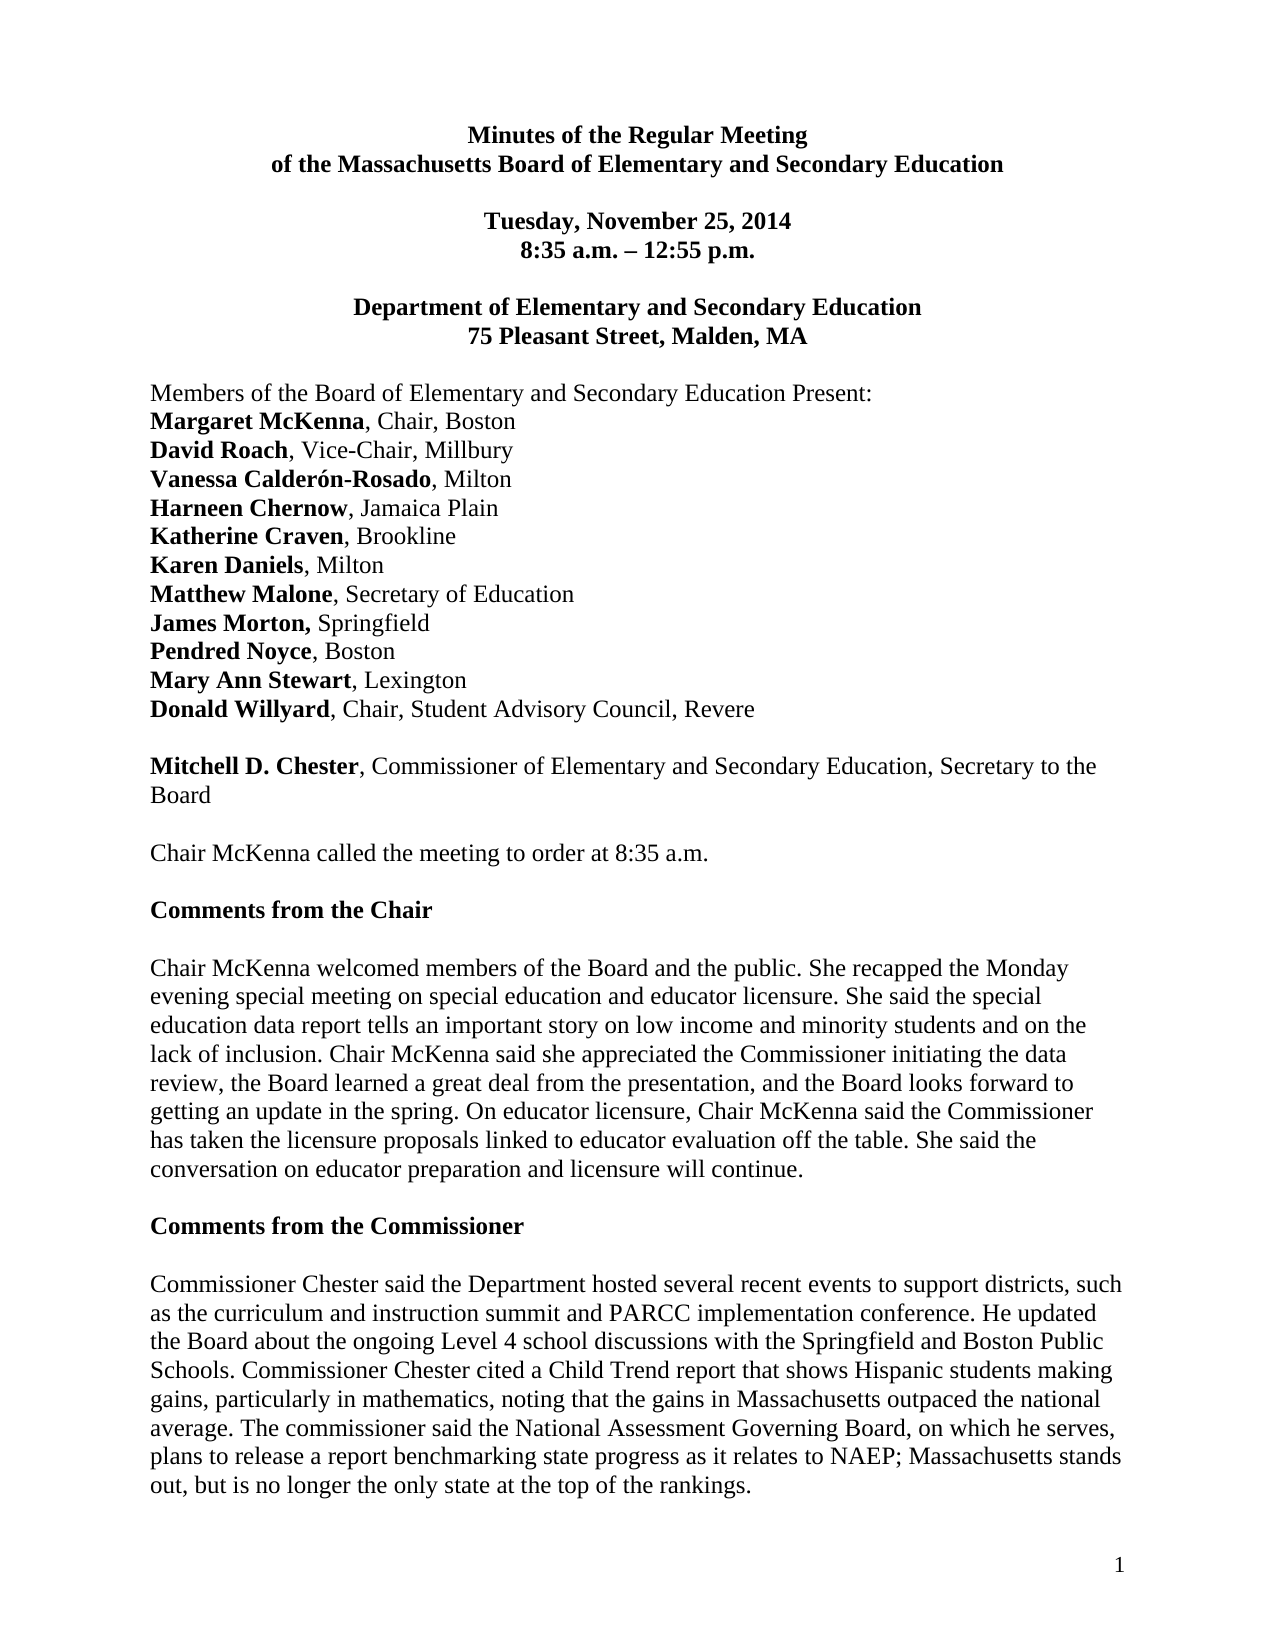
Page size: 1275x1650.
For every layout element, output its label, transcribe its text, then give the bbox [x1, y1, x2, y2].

text Members of the Board of Elementary and Secondary Education Present: [150, 378, 1125, 406]
text Vanessa Calderón-Rosado, Milton [150, 464, 1125, 493]
text Commissioner Chester said the Department hosted several recent events to support districts, such as the curriculum and instruction summit and PARCC implementation conference. He updated the Board about the ongoing Level 4 school discussions with the Springfield and Boston Public Schools. Commissioner Chester cited a Child Trend report that shows Hispanic students making gains, particularly in mathematics, noting that the gains in Massachusetts outpaced the national average. The commissioner said the National Assessment Governing Board, on which he serves, plans to release a report benchmarking state progress as it relates to NAEP; Massachusetts stands out, but is no longer the only state at the top of the rankings. [150, 1269, 1125, 1499]
text Donald Willyard, Chair, Student Advisory Council, Revere [150, 694, 1125, 723]
text Katherine Craven, Brookline [150, 521, 1125, 550]
text Department of Elementary and Secondary Education [150, 292, 1125, 321]
text Comments from the Commissioner [150, 1211, 1125, 1240]
text Pendred Noyce, Boston [150, 636, 1125, 665]
text of the Massachusetts Board of Elementary and Secondary Education [150, 149, 1125, 177]
text Harneen Chernow, Jamaica Plain [150, 493, 1125, 521]
text Chair McKenna called the meeting to order at 8:35 a.m. [150, 838, 1125, 866]
text Matthew Malone, Secretary of Education [150, 579, 1125, 608]
text 8:35 a.m. – 12:55 p.m. [150, 235, 1125, 264]
text Chair McKenna welcomed members of the Board and the public. She recapped the Monday evening special meeting on special education and educator licensure. She said the special education data report tells an important story on low income and minority students and on the lack of inclusion. Chair McKenna said she appreciated the Commissioner initiating the data review, the Board learned a great deal from the presentation, and the Board looks forward to getting an update in the spring. On educator licensure, Chair McKenna said the Commissioner has taken the licensure proposals linked to educator evaluation off the table. She said the conversation on educator preparation and licensure will continue. [150, 953, 1125, 1183]
text Mary Ann Stewart, Lexington [150, 665, 1125, 694]
text 75 Pleasant Street, Malden, MA [150, 321, 1125, 350]
text Tuesday, November 25, 2014 [150, 206, 1125, 235]
text Mitchell D. Chester, Commissioner of Elementary and Secondary Education, Secretary to the Board [150, 751, 1125, 809]
text Margaret McKenna, Chair, Boston [150, 406, 1125, 435]
text James Morton, Springfield [150, 608, 1125, 636]
text David Roach, Vice-Chair, Millbury [150, 435, 1125, 464]
text Karen Daniels, Milton [150, 550, 1125, 579]
text Comments from the Chair [150, 895, 1125, 924]
text Minutes of the Regular Meeting [150, 120, 1125, 149]
